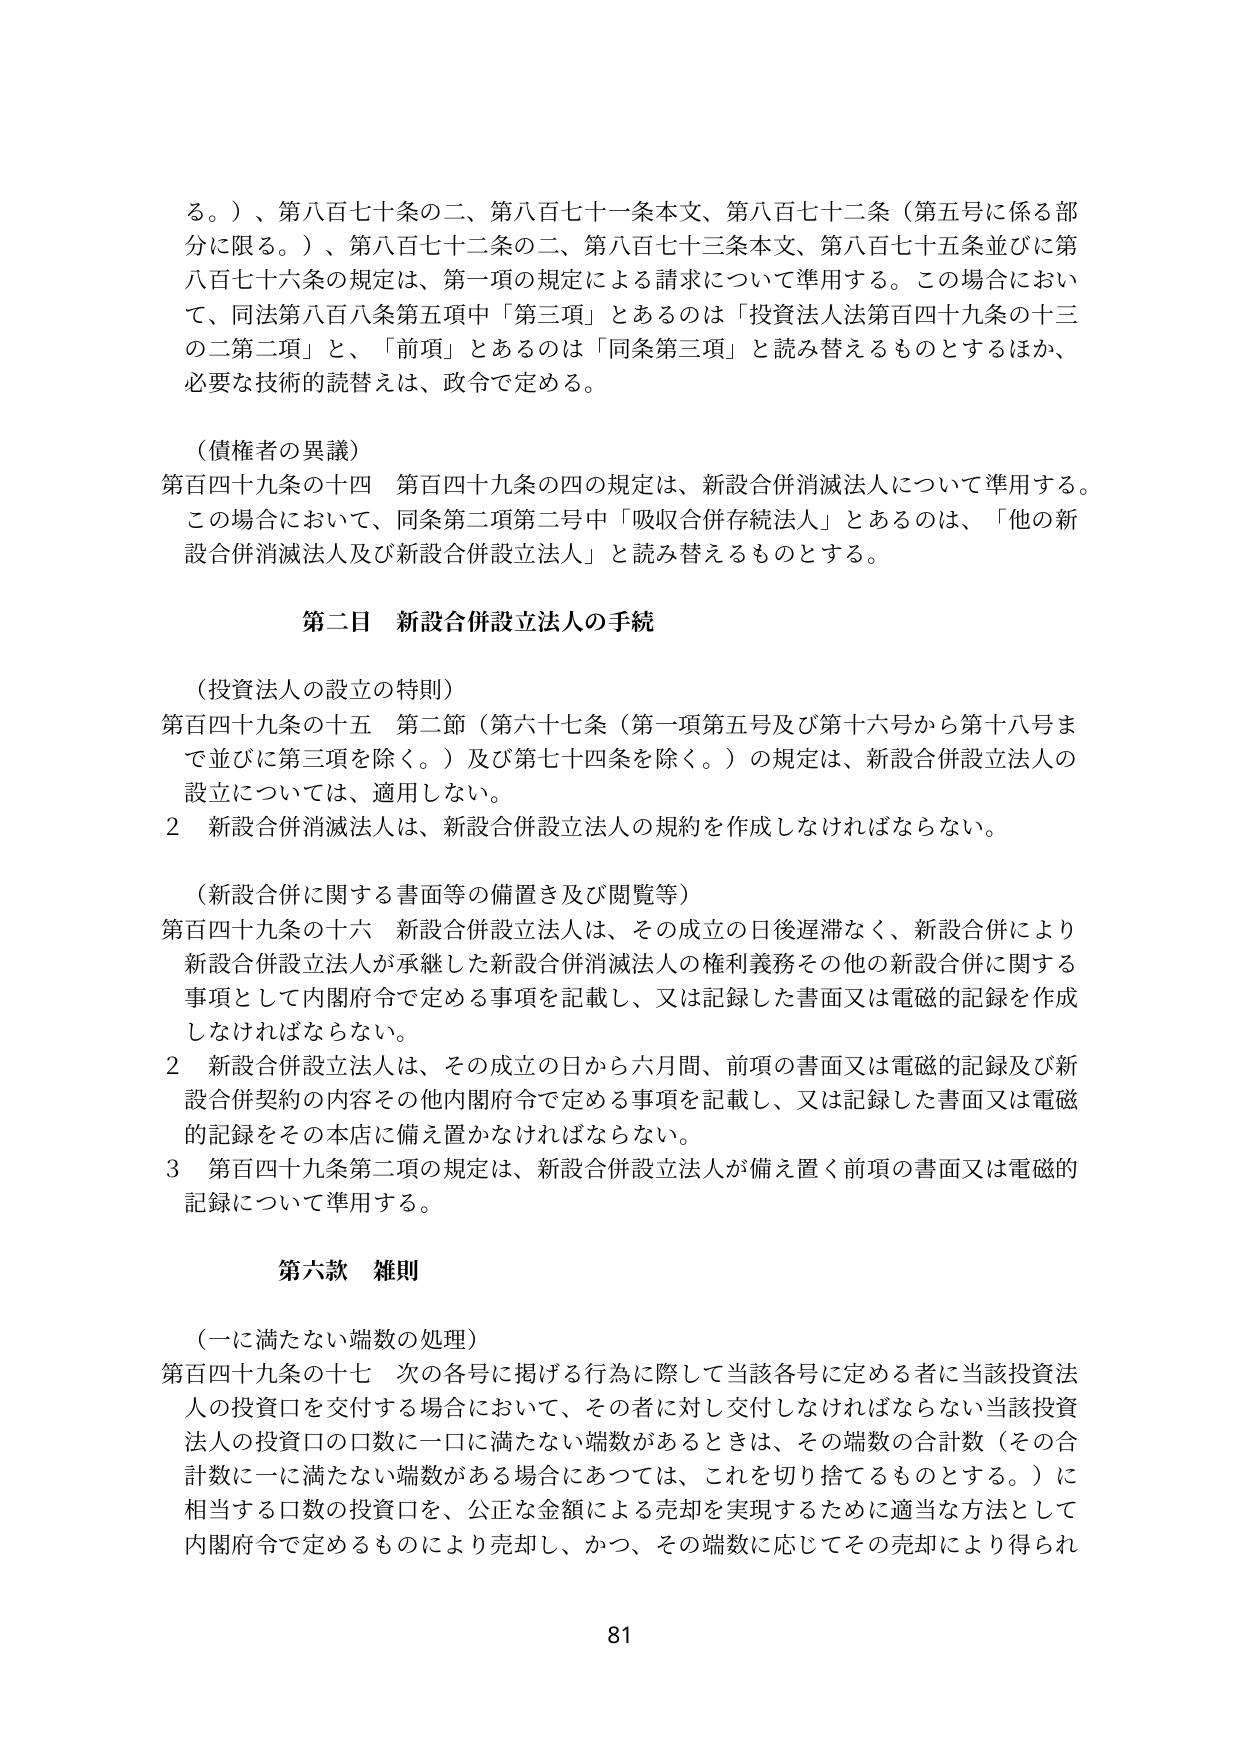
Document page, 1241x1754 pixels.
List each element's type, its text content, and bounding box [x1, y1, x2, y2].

text ２ 新設合併消滅法人は、新設合併設立法人の規約を作成しなければならない。 [161, 809, 1079, 843]
text 第二目 新設合併設立法人の手続 [298, 604, 1079, 638]
text 第六款 雑則 [276, 1253, 1079, 1287]
text 第百四十九条の十五 第二節（第六十七条（第一項第五号及び第十六号から第十八号まで並びに第三項を除く。）及び第七十四条を除く。）の規定は、新設合併設立法人の設立については、適用しない。 [161, 706, 1079, 809]
text （新設合併に関する書面等の備置き及び閲覧等） [184, 877, 1079, 911]
text 第百四十九条の十六 新設合併設立法人は、その成立の日後遅滞なく、新設合併により新設合併設立法人が承継した新設合併消滅法人の権利義務その他の新設合併に関する事項として内閣府令で定める事項を記載し、又は記録した書面又は電磁的記録を作成しなければならない。 [161, 911, 1079, 1048]
text （一に満たない端数の処理） [184, 1321, 1079, 1355]
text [161, 194, 1079, 399]
text ３ 第百四十九条第二項の規定は、新設合併設立法人が備え置く前項の書面又は電磁的記録について準用する。 [161, 1150, 1079, 1219]
text ２ 新設合併設立法人は、その成立の日から六月間、前項の書面又は電磁的記録及び新設合併契約の内容その他内閣府令で定める事項を記載し、又は記録した書面又は電磁的記録をその本店に備え置かなければならない。 [161, 1048, 1079, 1150]
text 第百四十九条の十四 第百四十九条の四の規定は、新設合併消滅法人について準用する。この場合において、同条第二項第二号中「吸収合併存続法人」とあるのは、「他の新設合併消滅法人及び新設合併設立法人」と読み替えるものとする。 [161, 467, 1079, 569]
text （投資法人の設立の特則） [184, 672, 1079, 706]
text （債権者の異議） [184, 433, 1079, 467]
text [161, 1355, 1079, 1560]
